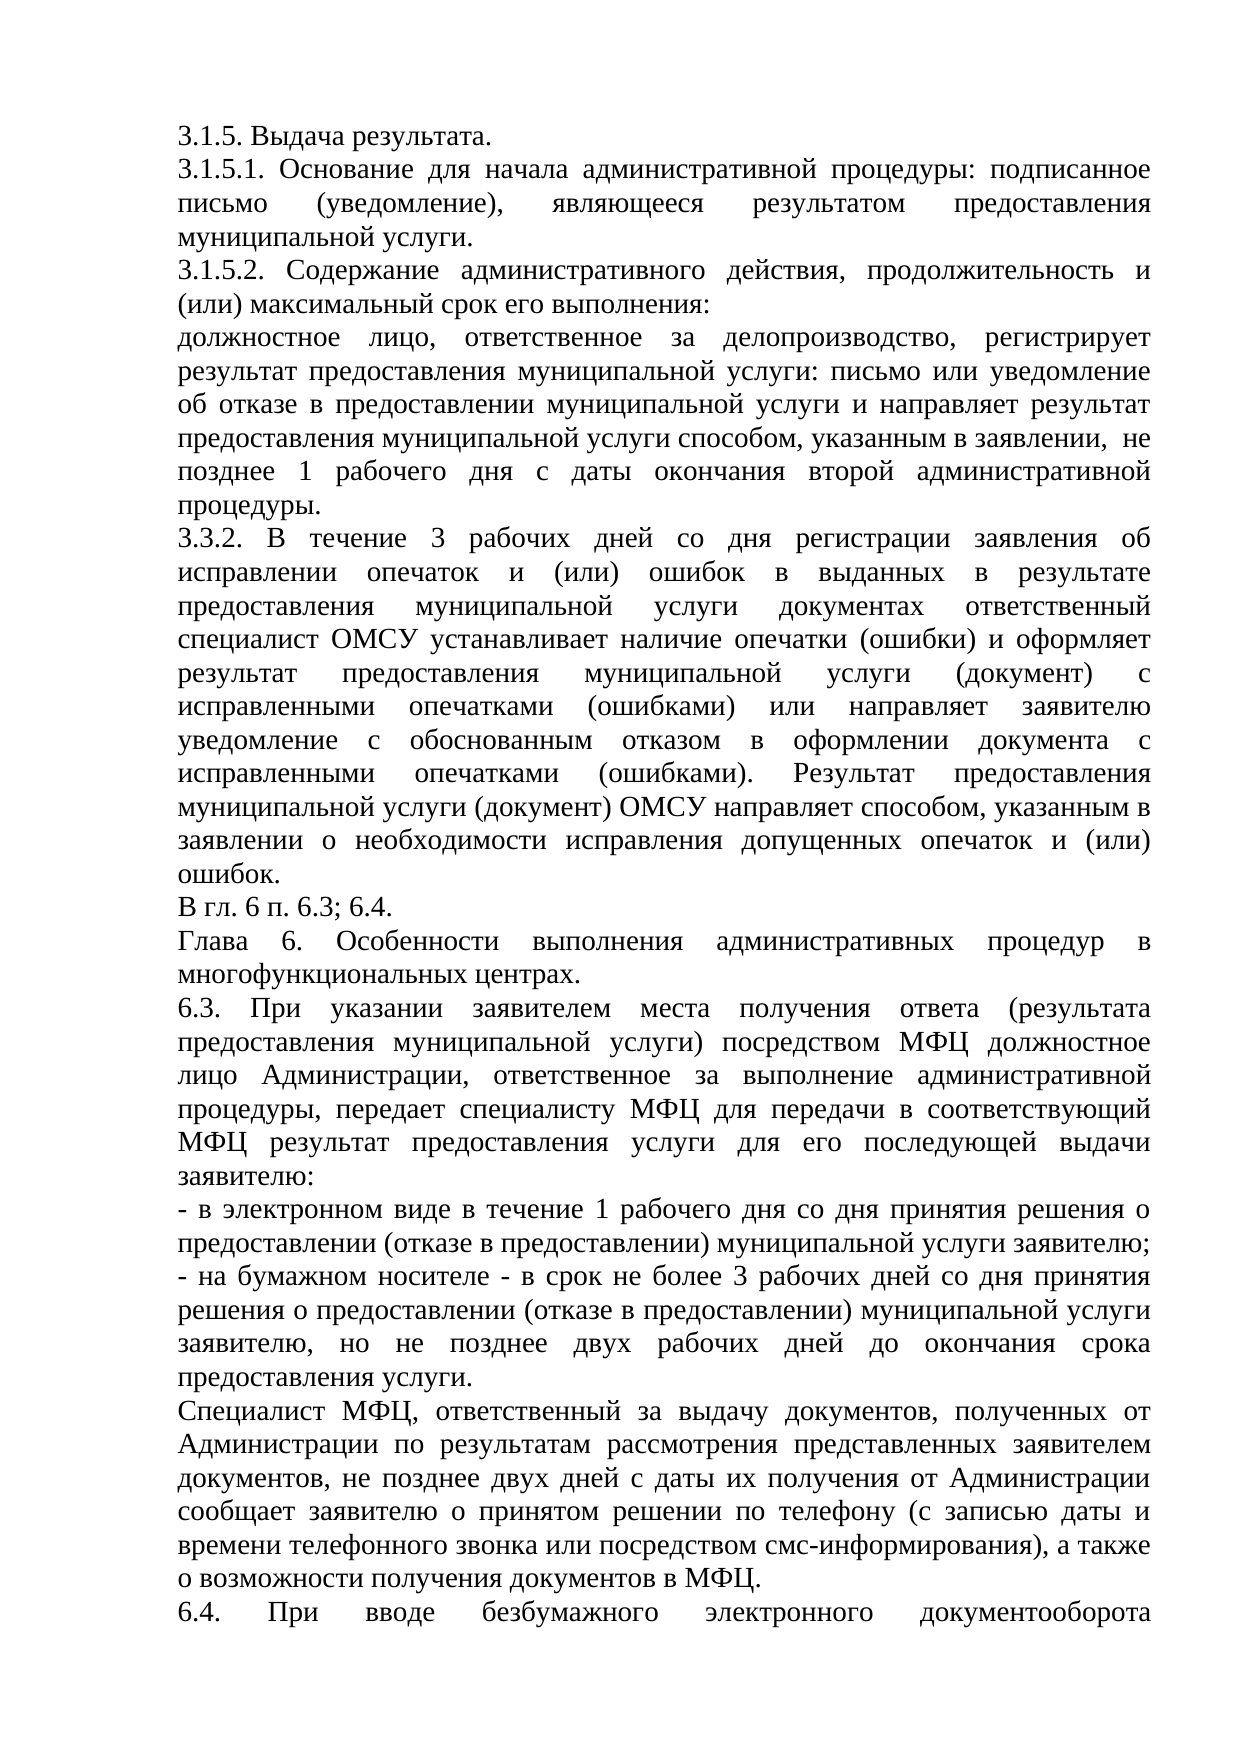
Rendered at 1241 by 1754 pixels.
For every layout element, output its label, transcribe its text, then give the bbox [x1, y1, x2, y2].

text В гл. 6 п. 6.3; 6.4. [177, 889, 1152, 923]
text должностное лицо, ответственное за делопроизводство, регистрирует результат предоставления муниципальной услуги: письмо или уведомление об отказе в предоставлении муниципальной услуги и направляет результат предоставления муниципальной услуги способом, указанным в заявлении, не позднее 1 рабочего дня с даты окончания второй административной процедуры. [177, 319, 1152, 521]
text - на бумажном носителе - в срок не более 3 рабочих дней со дня принятия решения о предоставлении (отказе в предоставлении) муниципальной услуги заявителю, но не позднее двух рабочих дней до окончания срока предоставления услуги. [177, 1258, 1152, 1393]
text - в электронном виде в течение 1 рабочего дня со дня принятия решения о предоставлении (отказе в предоставлении) муниципальной услуги заявителю; [177, 1191, 1152, 1258]
text 3.1.5.1. Основание для начала административной процедуры: подписанное письмо (уведомление), являющееся результатом предоставления муниципальной услуги. [177, 152, 1152, 252]
text Специалист МФЦ, ответственный за выдачу документов, полученных от Администрации по результатам рассмотрения представленных заявителем документов, не позднее двух дней с даты их получения от Администрации сообщает заявителю о принятом решении по телефону (с записью даты и времени телефонного звонка или посредством смс-информирования), а также о возможности получения документов в МФЦ. [177, 1393, 1152, 1594]
text Глава 6. Особенности выполнения административных процедур в многофункциональных центрах. [177, 923, 1152, 990]
text 6.3. При указании заявителем места получения ответа (результата предоставления муниципальной услуги) посредством МФЦ должностное лицо Администрации, ответственное за выполнение административной процедуры, передает специалисту МФЦ для передачи в соответствующий МФЦ результат предоставления услуги для его последующей выдачи заявителю: [177, 990, 1152, 1191]
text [177, 1594, 1152, 1627]
text 3.3.2. В течение 3 рабочих дней со дня регистрации заявления об исправлении опечаток и (или) ошибок в выданных в результате предоставления муниципальной услуги документах ответственный специалист ОМСУ устанавливает наличие опечатки (ошибки) и оформляет результат предоставления муниципальной услуги (документ) с исправленными опечатками (ошибками) или направляет заявителю уведомление с обоснованным отказом в оформлении документа с исправленными опечатками (ошибками). Результат предоставления муниципальной услуги (документ) ОМСУ направляет способом, указанным в заявлении о необходимости исправления допущенных опечаток и (или) ошибок. [177, 521, 1152, 889]
text 3.1.5. Выдача результата. [177, 118, 1152, 152]
text 3.1.5.2. Содержание административного действия, продолжительность и (или) максимальный срок его выполнения: [177, 252, 1152, 319]
